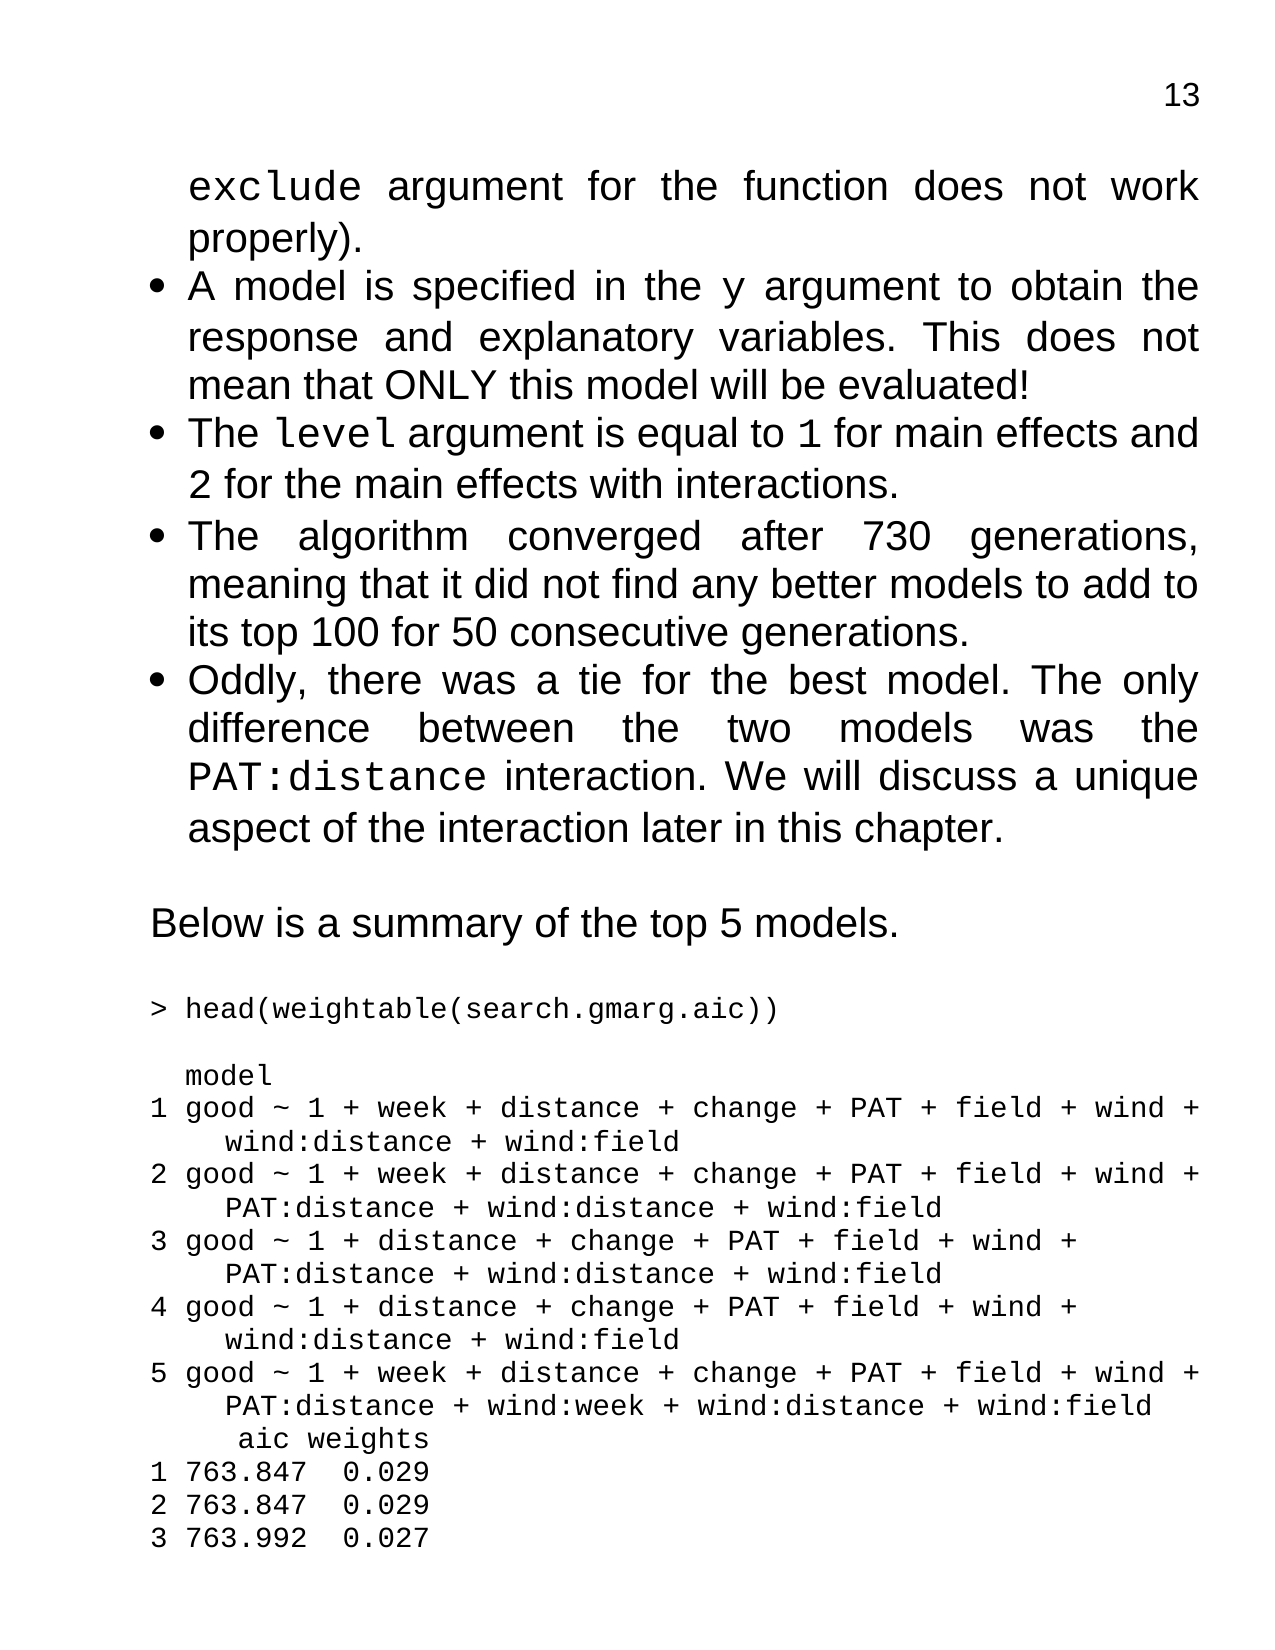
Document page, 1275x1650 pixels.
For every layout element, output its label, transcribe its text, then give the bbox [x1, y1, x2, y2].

text 1 good ~ 1 + week + distance + change + PAT + field + wind + wind:distance + wind:field [150, 1094, 1200, 1160]
text 1 763.847 0.029 [150, 1457, 1200, 1490]
text 5 good ~ 1 + week + distance + change + PAT + field + wind + PAT:distance + wind:week + wind:distance + wind:field [150, 1358, 1200, 1424]
list Oddly, there was a tie for the best model. The only difference between the two models was the PAT:distance interaction. We will discuss a unique aspect of the interaction later in this chapter. [150, 655, 1200, 851]
text 4 good ~ 1 + distance + change + PAT + field + wind + wind:distance + wind:field [150, 1292, 1200, 1358]
text 2 good ~ 1 + week + distance + change + PAT + field + wind + PAT:distance + wind:distance + wind:field [150, 1160, 1200, 1226]
text model [150, 1061, 1200, 1094]
text Below is a summary of the top 5 models. [150, 899, 1200, 947]
text aic weights [150, 1424, 1200, 1457]
list The level argument is equal to 1 for main effects and 2 for the main effects with interactions. [150, 408, 1200, 511]
text 3 good ~ 1 + distance + change + PAT + field + wind + PAT:distance + wind:distance + wind:field [150, 1226, 1200, 1292]
text 3 763.992 0.027 [150, 1523, 1200, 1556]
list A model is specified in the y argument to obtain the response and explanatory variables. This does not mean that ONLY this model will be evaluated! [150, 261, 1200, 408]
text > head(weightable(search.gmarg.aic)) [150, 994, 1200, 1028]
text 2 763.847 0.029 [150, 1490, 1200, 1523]
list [150, 161, 1200, 261]
list The algorithm converged after 730 generations, meaning that it did not find any better models to add to its top 100 for 50 consecutive generations. [150, 511, 1200, 655]
